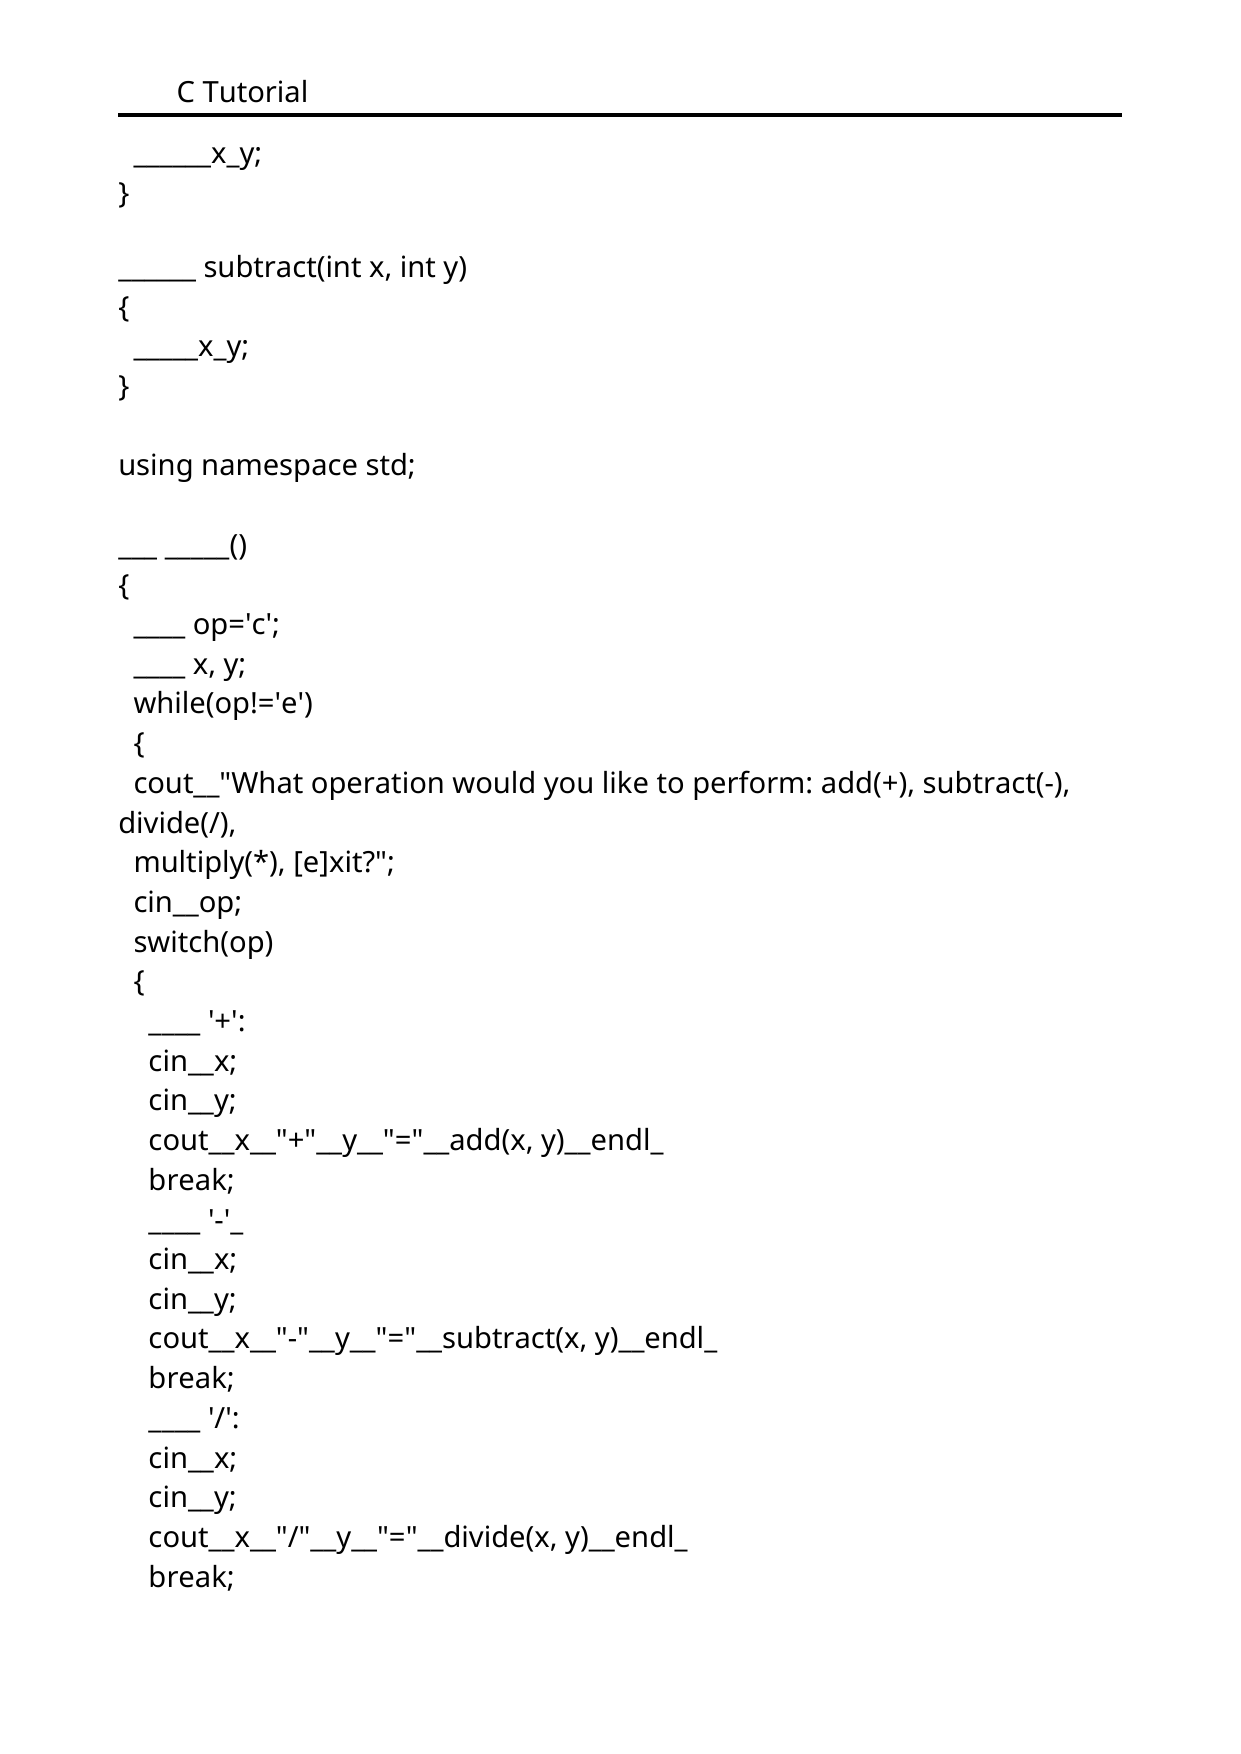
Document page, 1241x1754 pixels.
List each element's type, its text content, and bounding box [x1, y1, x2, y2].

text multiply(*), [e]xit?"; [118, 842, 1122, 881]
text ____ '+': [118, 1000, 1122, 1040]
text { _____x_y; } [118, 286, 1122, 405]
text cin__y; [118, 1080, 1122, 1119]
text ______x_y; [118, 133, 1122, 172]
text cin__y; [118, 1278, 1122, 1318]
text { [118, 961, 1122, 1000]
text cin__x; [118, 1040, 1122, 1080]
text cout__x__"/"__y__"="__divide(x, y)__endl_ [118, 1516, 1122, 1556]
text break; [118, 1159, 1122, 1199]
text break; [118, 1556, 1122, 1596]
text } [118, 172, 1122, 246]
text cin__x; [118, 1437, 1122, 1477]
text cout__x__"+"__y__"="__add(x, y)__endl_ [118, 1119, 1122, 1159]
text switch(op) [118, 921, 1122, 961]
text ____ '/': [118, 1397, 1122, 1437]
text ____ '-'_ [118, 1199, 1122, 1238]
text ___ _____() { ____ op='c'; ____ x, y; [118, 524, 1122, 683]
text ______ subtract(int x, int y) [118, 246, 1122, 286]
text cout__x__"-"__y__"="__subtract(x, y)__endl_ [118, 1318, 1122, 1357]
text cin__op; [118, 881, 1122, 921]
text using namespace std; [118, 445, 1122, 484]
text cout__"What operation would you like to perform: add(+), subtract(-), divide(/), [118, 762, 1122, 842]
text break; [118, 1357, 1122, 1397]
text cin__y; [118, 1477, 1122, 1516]
text cin__x; [118, 1238, 1122, 1278]
text while(op!='e') { [118, 683, 1122, 762]
